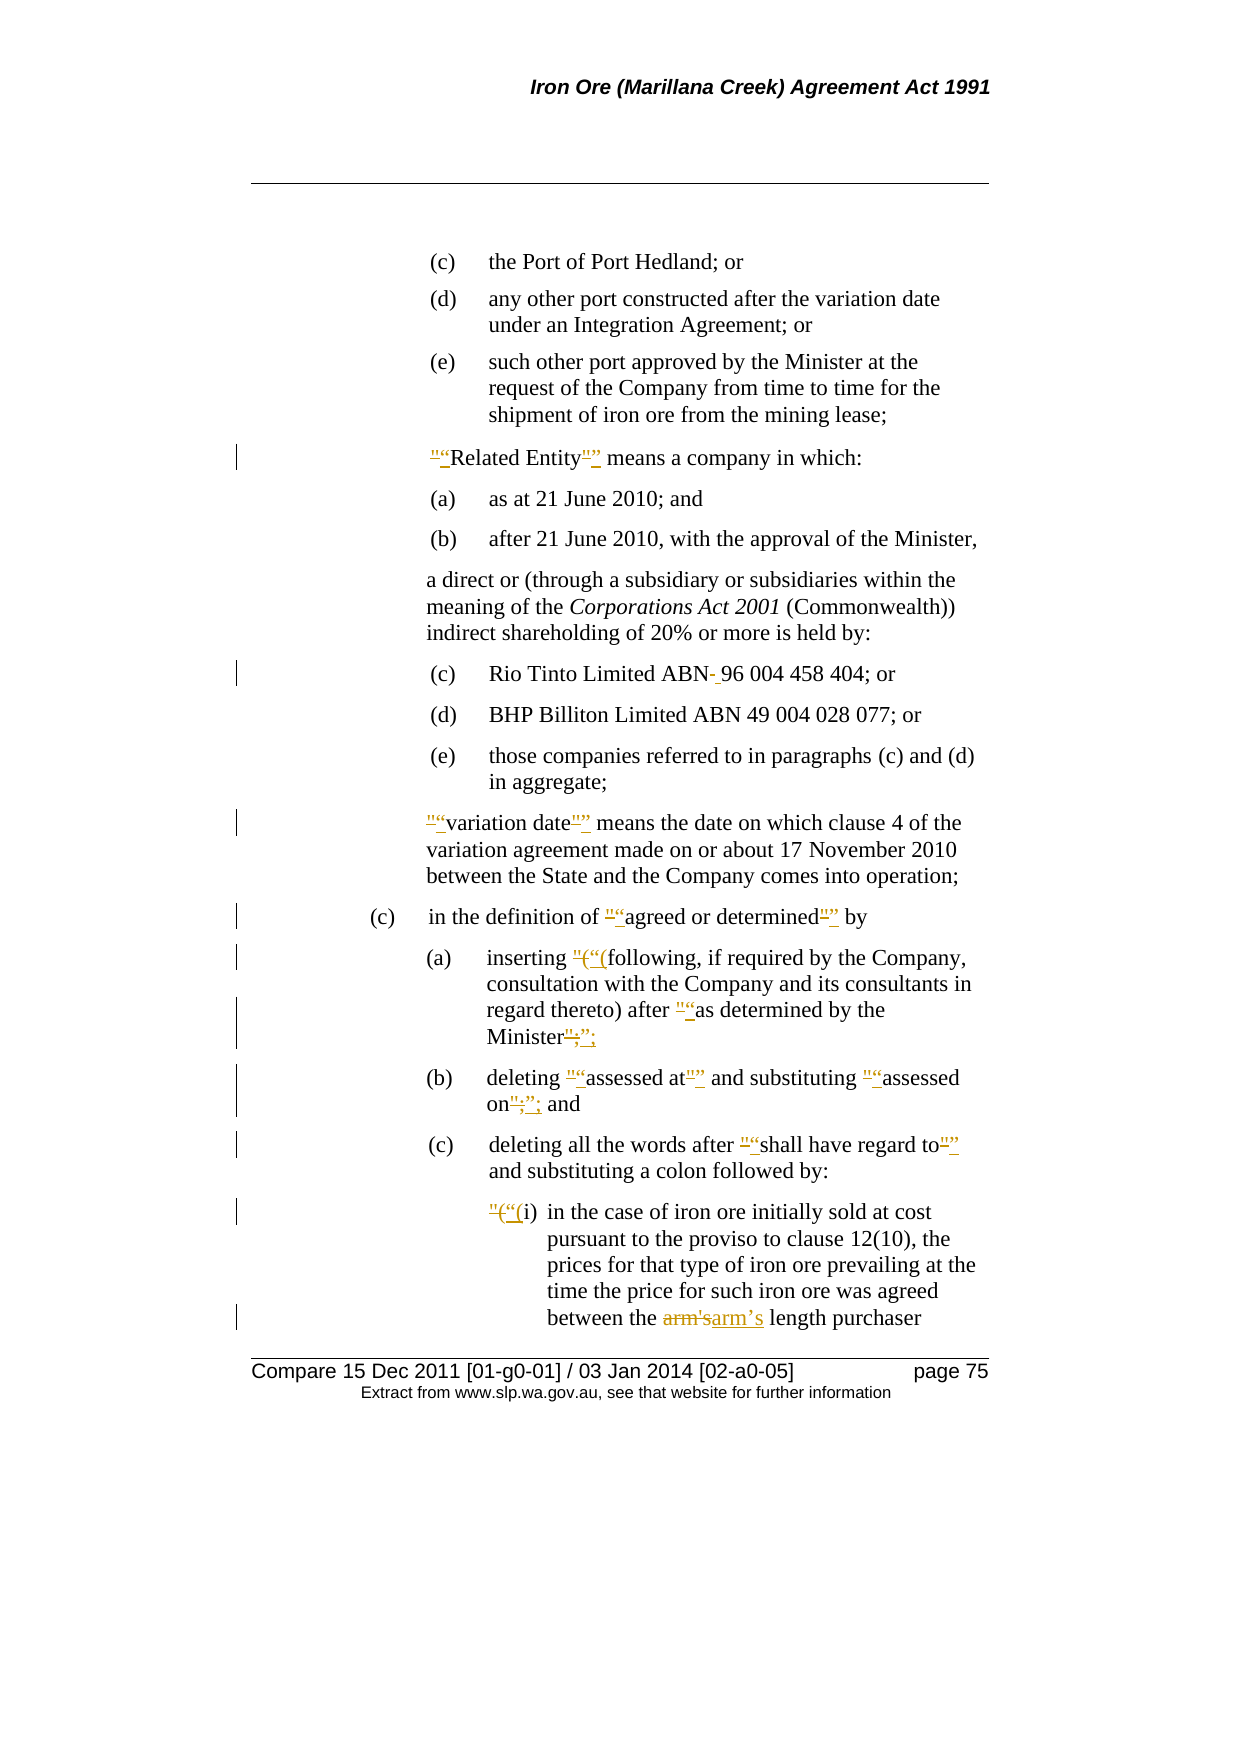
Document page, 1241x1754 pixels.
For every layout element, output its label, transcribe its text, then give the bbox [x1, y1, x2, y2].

text Related Entity means a company in which: [430, 444, 989, 470]
text (b) after 21 June 2010, with the approval of the Minister, [430, 526, 989, 552]
text (a) as at 21 June 2010; and [430, 484, 989, 511]
text (a) inserting following, if required by the Company, consultation with the Company and its consultants in regard thereto) after as determined by the Minister [426, 944, 989, 1049]
text (d) BHP Billiton Limited ABN 49 004 028 077; or [430, 701, 989, 727]
text (e) such other port approved by the Minister at the request of the Company from time to time for the shipment of iron ore from the mining lease; [430, 348, 989, 427]
text (c) the Hedland; or [430, 248, 989, 274]
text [488, 1198, 989, 1330]
text (c) Rio Tinto Limited ABN96 004 458 404; or [430, 660, 989, 686]
text variation date means the date on which clause 4 of the variation agreement made on or about 17 November 2010 between the State and the Company comes into operation; [426, 809, 989, 888]
text a direct or (through a subsidiary or subsidiaries within the meaning of the Corporations Act 2001 (Commonwealth)) indirect shareholding of 20% or more is held by: [426, 566, 989, 646]
text (e) those companies referred to in paragraphs (c) and (d) in aggregate; [430, 742, 989, 795]
text (d) any other port constructed after the variation date under an Integration Agreement; or [430, 285, 989, 337]
text (c) in the definition of agreed or determined by [370, 903, 989, 929]
text (b) deleting assessed at and substituting assessed on and [426, 1064, 989, 1117]
text (c) deleting all the words after shall have regard to and substituting a colon followed by: [428, 1131, 989, 1184]
